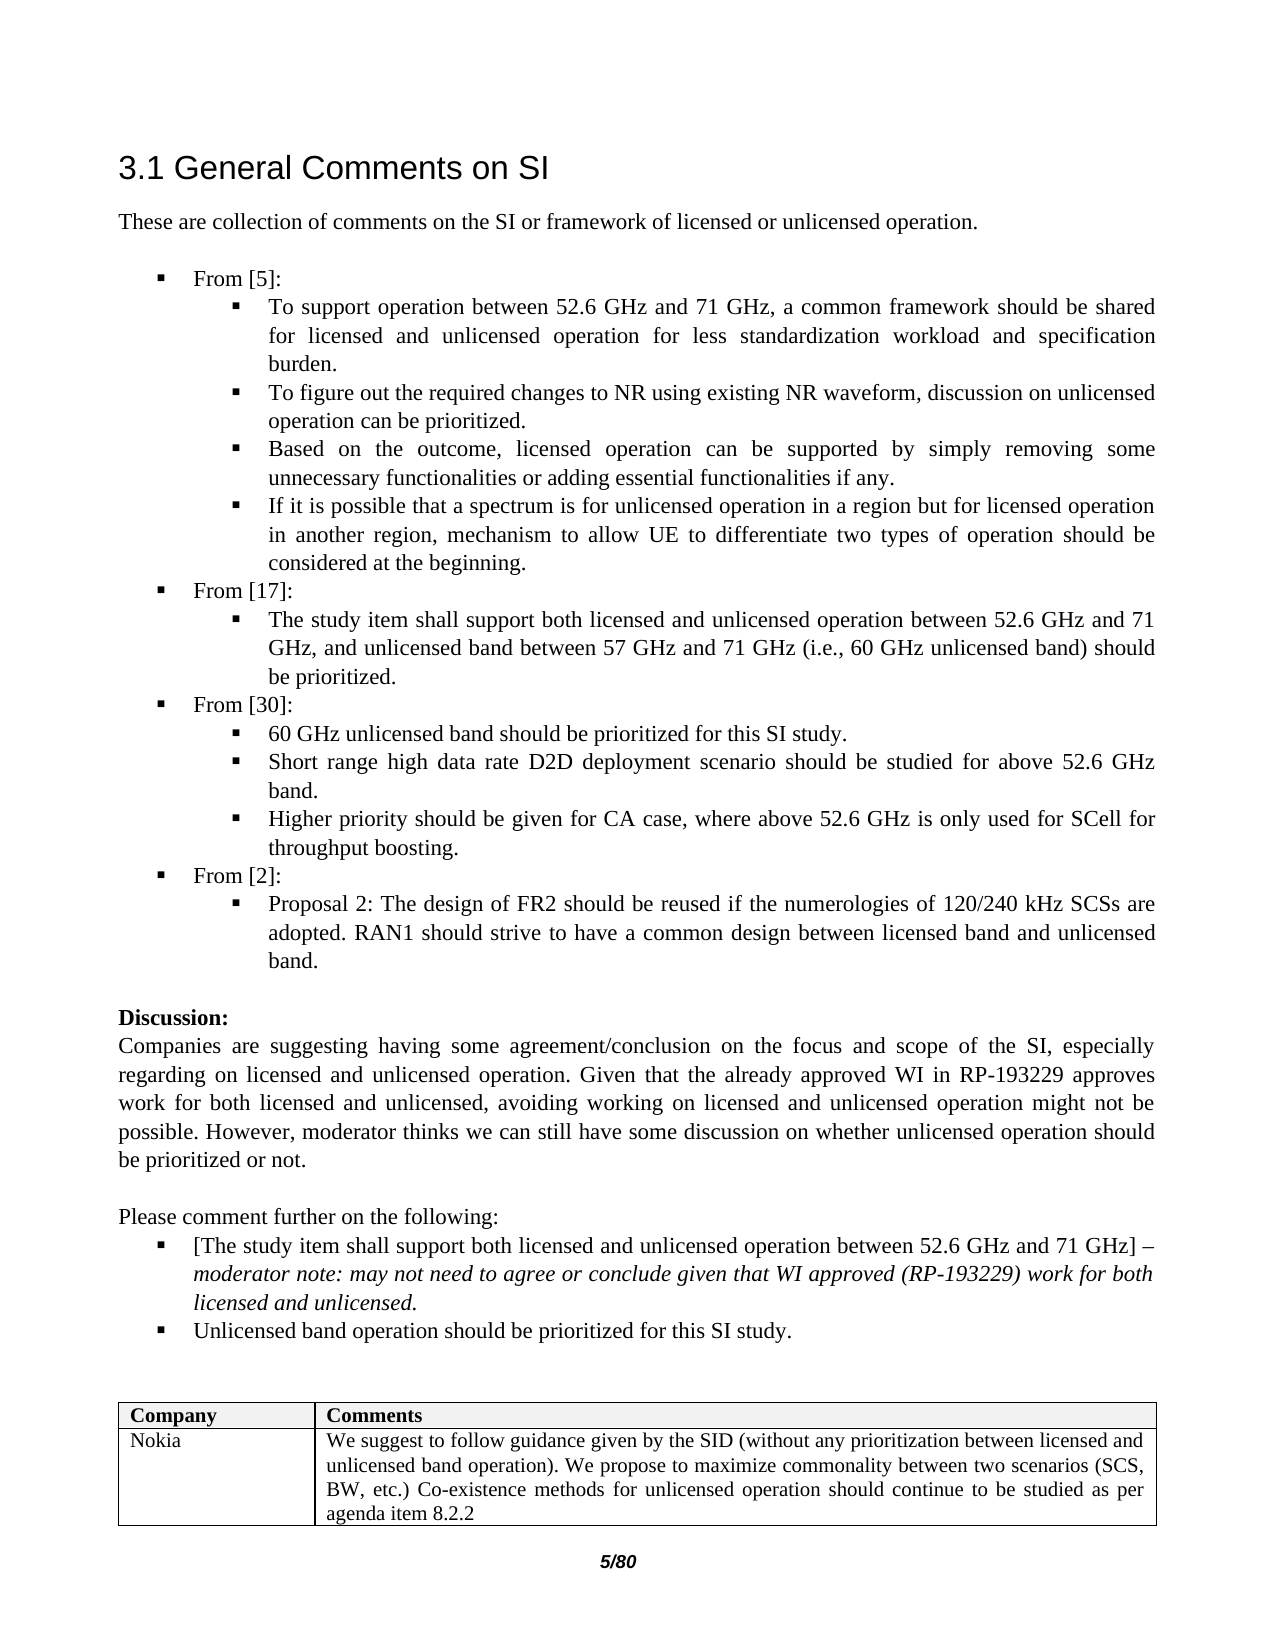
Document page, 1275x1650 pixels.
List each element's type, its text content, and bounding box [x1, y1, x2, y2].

subtitle 3.1 General Comments on SI [118, 148, 1157, 186]
table_cell We suggest to follow guidance given by the SID (without any prioritization between licensed and unlicensed band operation). We propose to maximize commonality between two scenarios (SCS, BW, etc.) Co-existence methods for unlicensed operation should continue to be studied as per agenda item 8.2.2 [316, 1429, 1156, 1525]
list If it is possible that a spectrum is for unlicensed operation in a region but for licensed operation in another region, mechanism to allow UE to differentiate two types of operation should be considered at the beginning. [231, 492, 1157, 576]
text Companies are suggesting having some agreement/conclusion on the focus and scope of the SI, especially regarding on licensed and unlicensed operation. Given that the already approved WI in RP-193229 approves work for both licensed and unlicensed, avoiding working on licensed and unlicensed operation might not be possible. However, moderator thinks we can still have some discussion on whether unlicensed operation should be prioritized or not. [118, 1033, 1157, 1173]
list From [30]: [156, 691, 1157, 718]
table_header Company [119, 1403, 314, 1427]
list Higher priority should be given for CA case, where above 52.6 GHz is only used for SCell for throughput boosting. [231, 805, 1157, 860]
list Proposal 2: The design of FR2 should be reused if the numerologies of 120/240 kHz SCSs are adopted. RAN1 should strive to have a common design between licensed band and unlicensed band. [231, 890, 1157, 974]
list 60 GHz unlicensed band should be prioritized for this SI study. [231, 720, 1157, 746]
text Discussion: [118, 1004, 1157, 1031]
list From [2]: [156, 862, 1157, 888]
list [The study item shall support both licensed and unlicensed operation between 52.6 GHz and 71 GHz] – moderator note: may not need to agree or conclude given that WI approved (RP-193229) work for both licensed and unlicensed. [156, 1232, 1157, 1315]
list Short range high data rate D2D deployment scenario should be studied for above 52.6 GHz band. [231, 748, 1157, 803]
list Based on the outcome, licensed operation can be supported by simply removing some unnecessary functionalities or adding essential functionalities if any. [231, 435, 1157, 490]
text These are collection of comments on the SI or framework of licensed or unlicensed operation. [118, 208, 1157, 234]
text Please comment further on the following: [118, 1203, 1157, 1229]
table_header Comments [316, 1403, 1156, 1427]
list The study item shall support both licensed and unlicensed operation between 52.6 GHz and 71 GHz, and unlicensed band between 57 GHz and 71 GHz (i.e., 60 GHz unlicensed band) should be prioritized. [231, 606, 1157, 689]
list From [17]: [156, 578, 1157, 604]
list To figure out the required changes to NR using existing NR waveform, discussion on unlicensed operation can be prioritized. [231, 378, 1157, 433]
list To support operation between 52.6 GHz and 71 GHz, a common framework should be shared for licensed and unlicensed operation for less standardization workload and specification burden. [231, 293, 1157, 376]
list From [5]: [156, 265, 1157, 291]
table_cell Nokia [119, 1429, 314, 1525]
list Unlicensed band operation should be prioritized for this SI study. [156, 1317, 1157, 1343]
